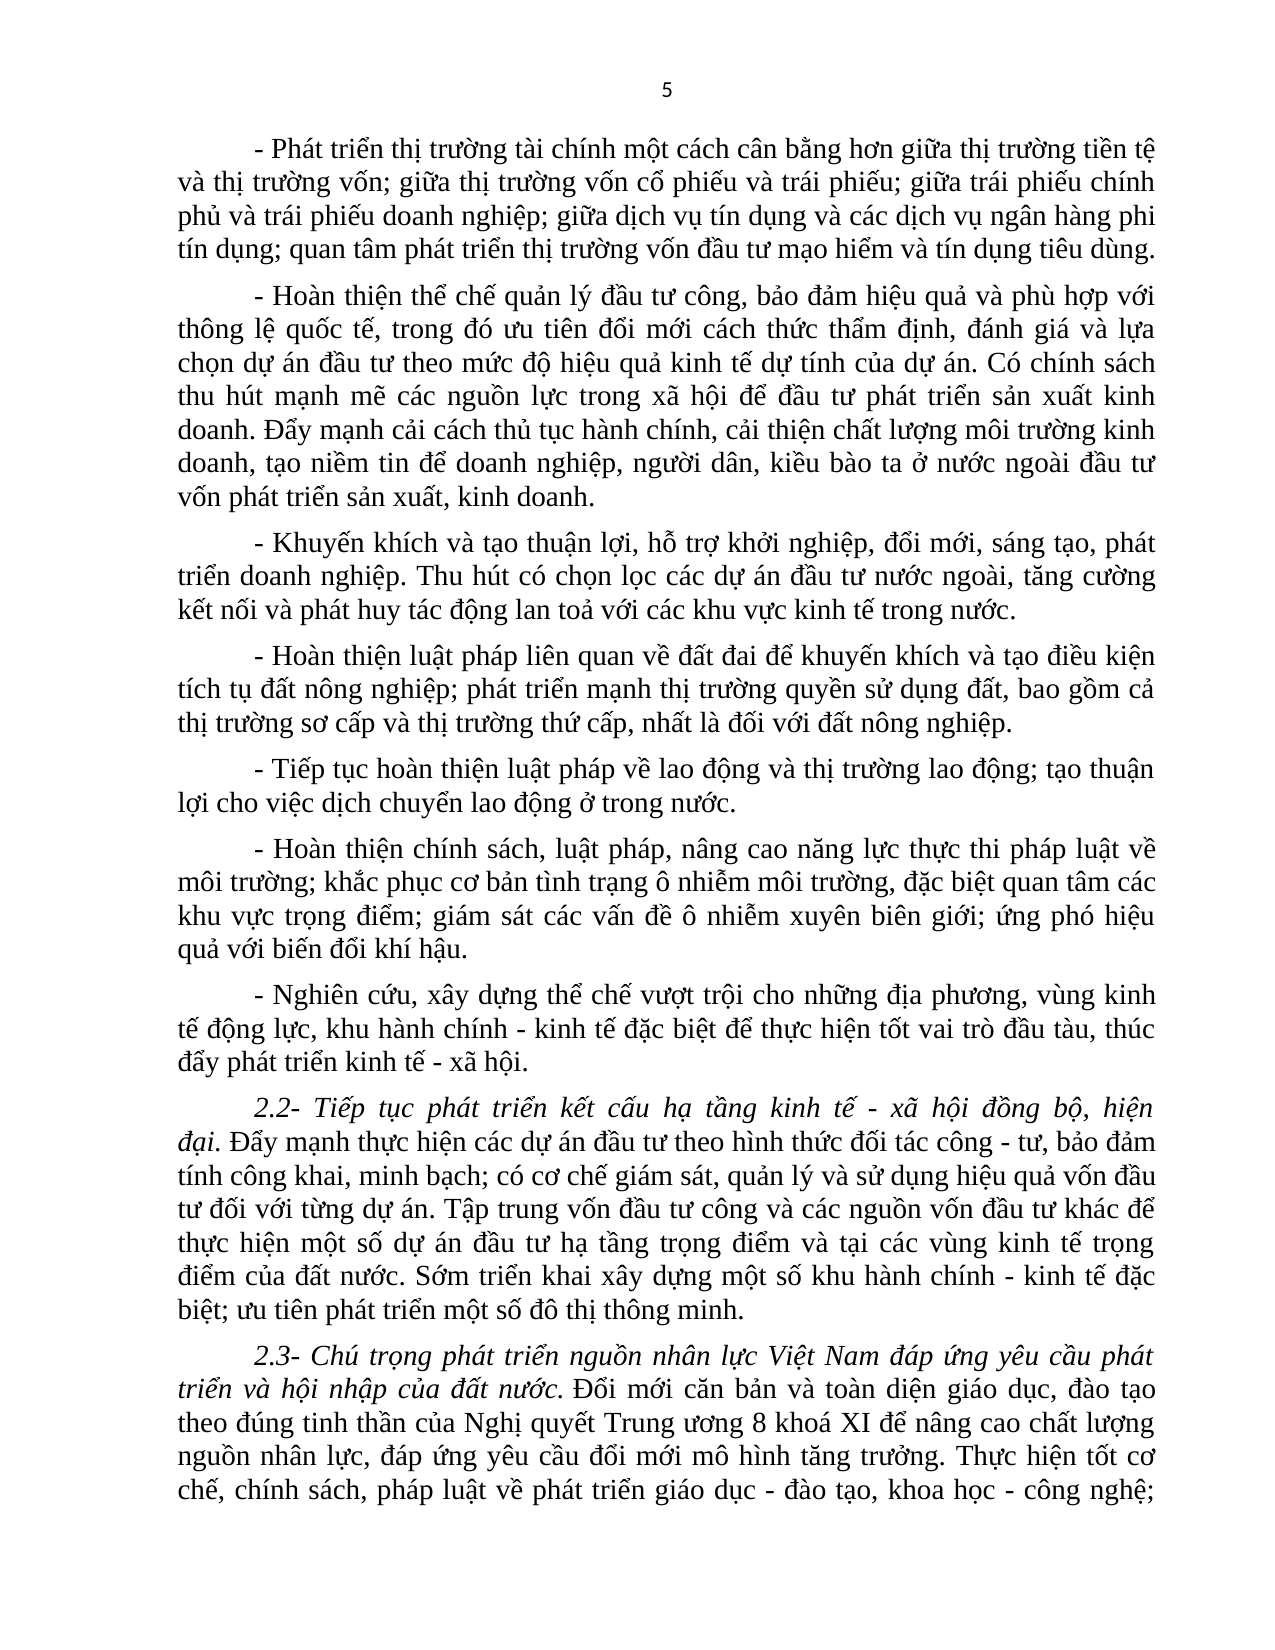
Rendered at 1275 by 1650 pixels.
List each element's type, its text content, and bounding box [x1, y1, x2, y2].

text - Phát triển thị trường tài chính một cách cân bằng hơn giữa thị trường tiền tệ và thị trường vốn; giữa thị trường vốn cổ phiếu và trái phiếu; giữa trái phiếu chính phủ và trái phiếu doanh nghiệp; giữa dịch vụ tín dụng và các dịch vụ ngân hàng phi tín dụng; quan tâm phát triển thị trường vốn đầu tư mạo hiểm và tín dụng tiêu dùng. [177, 131, 1157, 265]
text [177, 1338, 1157, 1506]
text - Nghiên cứu, xây dựng thể chế vượt trội cho những địa phương, vùng kinh tế động lực, khu hành chính - kinh tế đặc biệt để thực hiện tốt vai trò đầu tàu, thúc đẩy phát triển kinh tế - xã hội. [177, 977, 1157, 1078]
text - Tiếp tục hoàn thiện luật pháp về lao động và thị trường lao động; tạo thuận lợi cho việc dịch chuyển lao động ở trong nước. [177, 751, 1157, 818]
text - Hoàn thiện luật pháp liên quan về đất đai để khuyến khích và tạo điều kiện tích tụ đất nông nghiệp; phát triển mạnh thị trường quyền sử dụng đất, bao gồm cả thị trường sơ cấp và thị trường thứ cấp, nhất là đối với đất nông nghiệp. [177, 638, 1157, 739]
text 2.2- Tiếp tục phát triển kết cấu hạ tầng kinh tế - xã hội đồng bộ, hiện đại. Đẩy mạnh thực hiện các dự án đầu tư theo hình thức đối tác công - tư, bảo đảm tính công khai, minh bạch; có cơ chế giám sát, quản lý và sử dụng hiệu quả vốn đầu tư đối với từng dự án. Tập trung vốn đầu tư công và các nguồn vốn đầu tư khác để thực hiện một số dự án đầu tư hạ tầng trọng điểm và tại các vùng kinh tế trọng điểm của đất nước. Sớm triển khai xây dựng một số khu hành chính - kinh tế đặc biệt; ưu tiên phát triển một số đô thị thông minh. [177, 1091, 1157, 1325]
text - Hoàn thiện chính sách, luật pháp, nâng cao năng lực thực thi pháp luật về môi trường; khắc phục cơ bản tình trạng ô nhiễm môi trường, đặc biệt quan tâm các khu vực trọng điểm; giám sát các vấn đề ô nhiễm xuyên biên giới; ứng phó hiệu quả với biến đổi khí hậu. [177, 831, 1157, 965]
text - Khuyến khích và tạo thuận lợi, hỗ trợ khởi nghiệp, đổi mới, sáng tạo, phát triển doanh nghiệp. Thu hút có chọn lọc các dự án đầu tư nước ngoài, tăng cường kết nối và phát huy tác động lan toả với các khu vực kinh tế trong nước. [177, 525, 1157, 626]
text - Hoàn thiện thể chế quản lý đầu tư công, bảo đảm hiệu quả và phù hợp với thông lệ quốc tế, trong đó ưu tiên đổi mới cách thức thẩm định, đánh giá và lựa chọn dự án đầu tư theo mức độ hiệu quả kinh tế dự tính của dự án. Có chính sách thu hút mạnh mẽ các nguồn lực trong xã hội để đầu tư phát triển sản xuất kinh doanh. Đẩy mạnh cải cách thủ tục hành chính, cải thiện chất lượng môi trường kinh doanh, tạo niềm tin để doanh nghiệp, người dân, kiều bào ta ở nước ngoài đầu tư vốn phát triển sản xuất, kinh doanh. [177, 278, 1157, 512]
